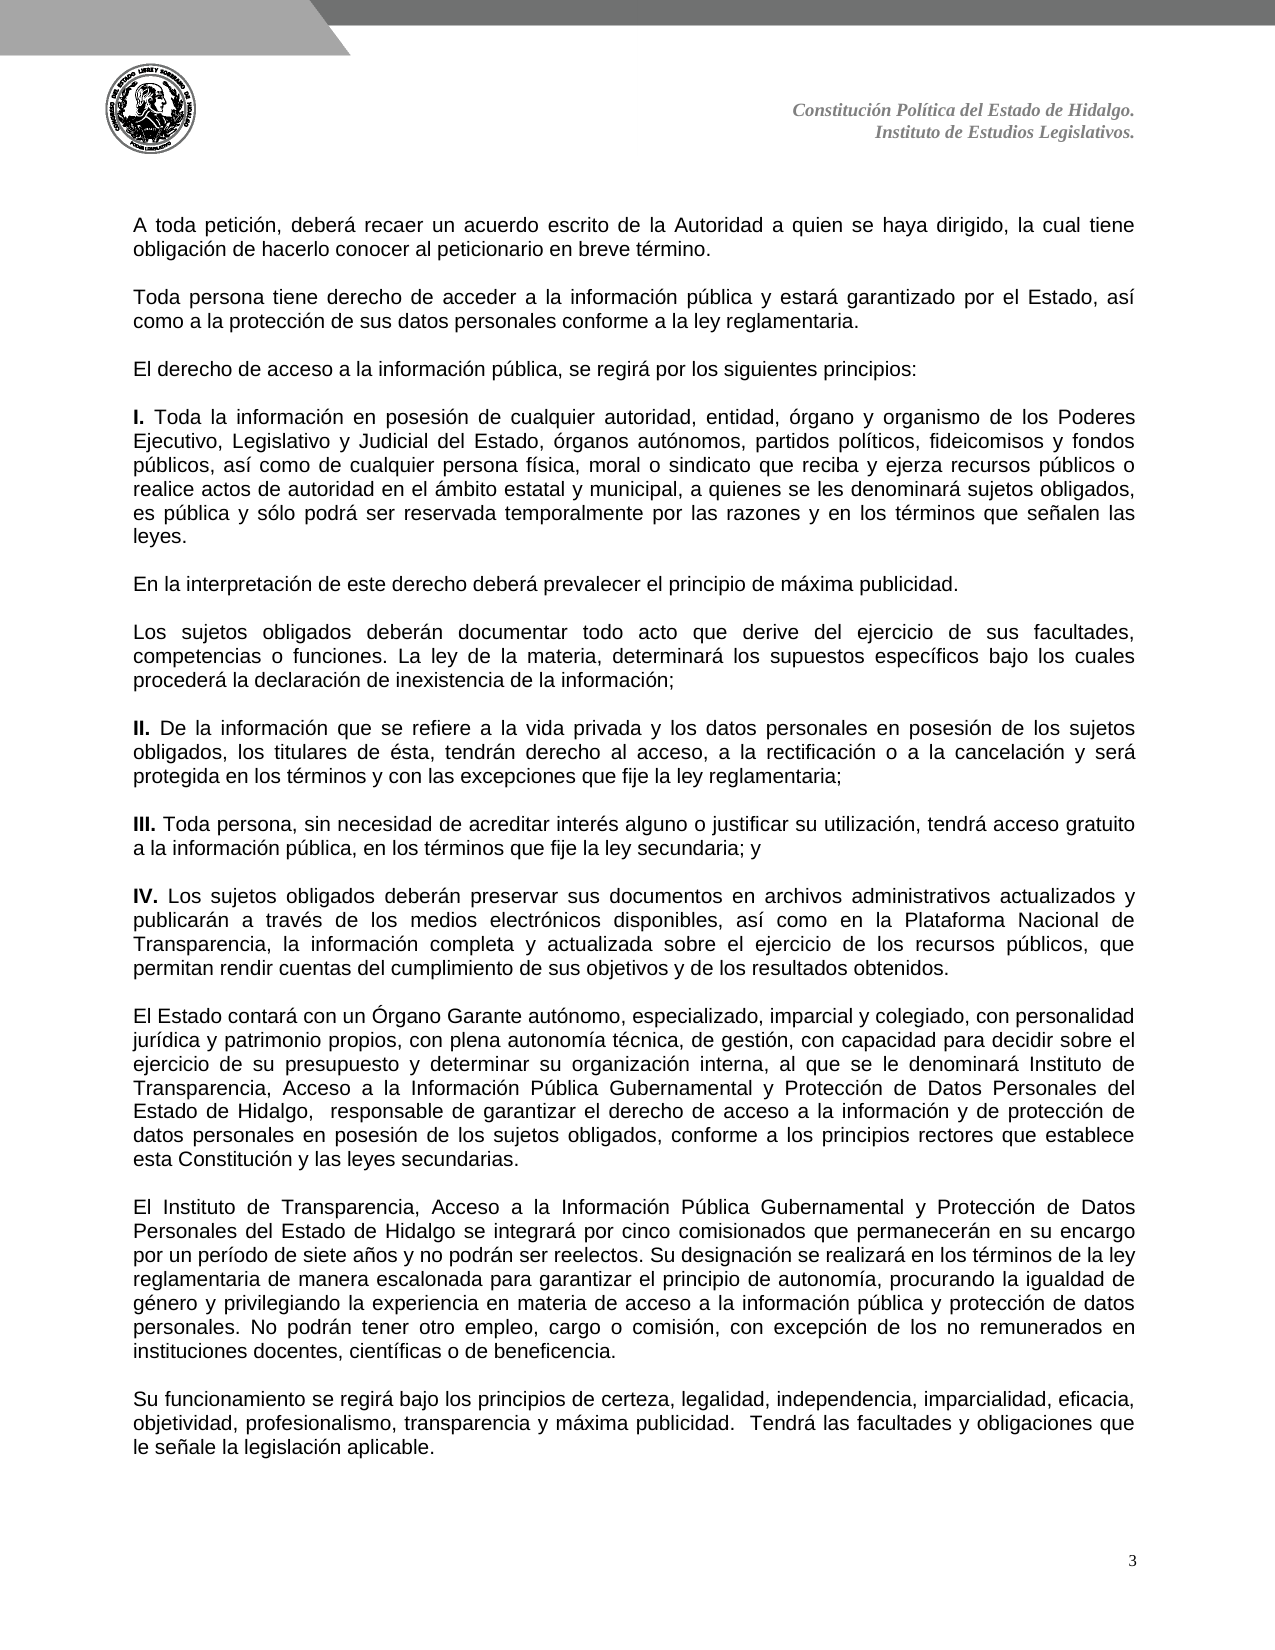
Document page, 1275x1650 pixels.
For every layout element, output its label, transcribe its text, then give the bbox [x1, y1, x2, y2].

text Toda persona tiene derecho de acceder a la información pública y estará garantizado por el Estado, así como a la protección de sus datos personales conforme a la ley reglamentaria. [133, 285, 1137, 333]
text Los sujetos obligados deberán documentar todo acto que derive del ejercicio de sus facultades, competencias o funciones. La ley de la materia, determinará los supuestos específicos bajo los cuales procederá la declaración de inexistencia de la información; [133, 620, 1137, 692]
text II. De la información que se refiere a la vida privada y los datos personales en posesión de los sujetos obligados, los titulares de ésta, tendrán derecho al acceso, a la rectificación o a la cancelación y será protegida en los términos y con las excepciones que fije la ley reglamentaria; [133, 716, 1137, 788]
text El Instituto de Transparencia, Acceso a la Información Pública Gubernamental y Protección de Datos Personales del Estado de Hidalgo se integrará por cinco comisionados que permanecerán en su encargo por un período de siete años y no podrán ser reelectos. Su designación se realizará en los términos de la ley reglamentaria de manera escalonada para garantizar el principio de autonomía, procurando la igualdad de género y privilegiando la experiencia en materia de acceso a la información pública y protección de datos personales. No podrán tener otro empleo, cargo o comisión, con excepción de los no remunerados en instituciones docentes, científicas o de beneficencia. [133, 1195, 1137, 1363]
text A toda petición, deberá recaer un acuerdo escrito de a quien se haya dirigido, la cual tiene obligación de hacerlo conocer al peticionario en breve término. [133, 213, 1137, 261]
text El derecho de acceso a la información pública, se regirá por los siguientes principios: [133, 357, 1137, 381]
text IV. Los sujetos obligados deberán preservar sus documentos en archivos administrativos actualizados y publicarán a través de los medios electrónicos disponibles, así como en la Plataforma Nacional de Transparencia, la información completa y actualizada sobre el ejercicio de los recursos públicos, que permitan rendir cuentas del cumplimiento de sus objetivos y de los resultados obtenidos. [133, 884, 1137, 979]
text Su funcionamiento se regirá bajo los principios de certeza, legalidad, independencia, imparcialidad, eficacia, objetividad, profesionalismo, transparencia y máxima publicidad. Tendrá las facultades y obligaciones que le señale la legislación aplicable. [133, 1387, 1137, 1459]
text El Estado contará con un Órgano Garante autónomo, especializado, imparcial y colegiado, con personalidad jurídica y patrimonio propios, con plena autonomía técnica, de gestión, con capacidad para decidir sobre el ejercicio de su presupuesto y determinar su organización interna, al que se le denominará Instituto de Transparencia, Acceso a la Información Pública Gubernamental y Protección de Datos Personales del Estado de Hidalgo, responsable de garantizar el derecho de acceso a la información y de protección de datos personales en posesión de los sujetos obligados, conforme a los principios rectores que establece esta Constitución y las leyes secundarias. [133, 1003, 1137, 1171]
text III. Toda persona, sin necesidad de acreditar interés alguno o justificar su utilización, tendrá acceso gratuito a la información pública, en los términos que fije la ley secundaria; y [133, 812, 1137, 860]
text En la interpretación de este derecho deberá prevalecer el principio de máxima publicidad. [133, 572, 1137, 596]
text I. Toda la información en posesión de cualquier autoridad, entidad, órgano y organismo de los Poderes Ejecutivo, Legislativo y Judicial del Estado, órganos autónomos, partidos políticos, fideicomisos y fondos públicos, así como de cualquier persona física, moral o sindicato que reciba y ejerza recursos públicos o realice actos de autoridad en el ámbito estatal y municipal, a quienes se les denominará sujetos obligados, es pública y sólo podrá ser reservada temporalmente por las razones y en los términos que señalen las leyes. [133, 404, 1137, 548]
picture [0, 0, 1275, 156]
